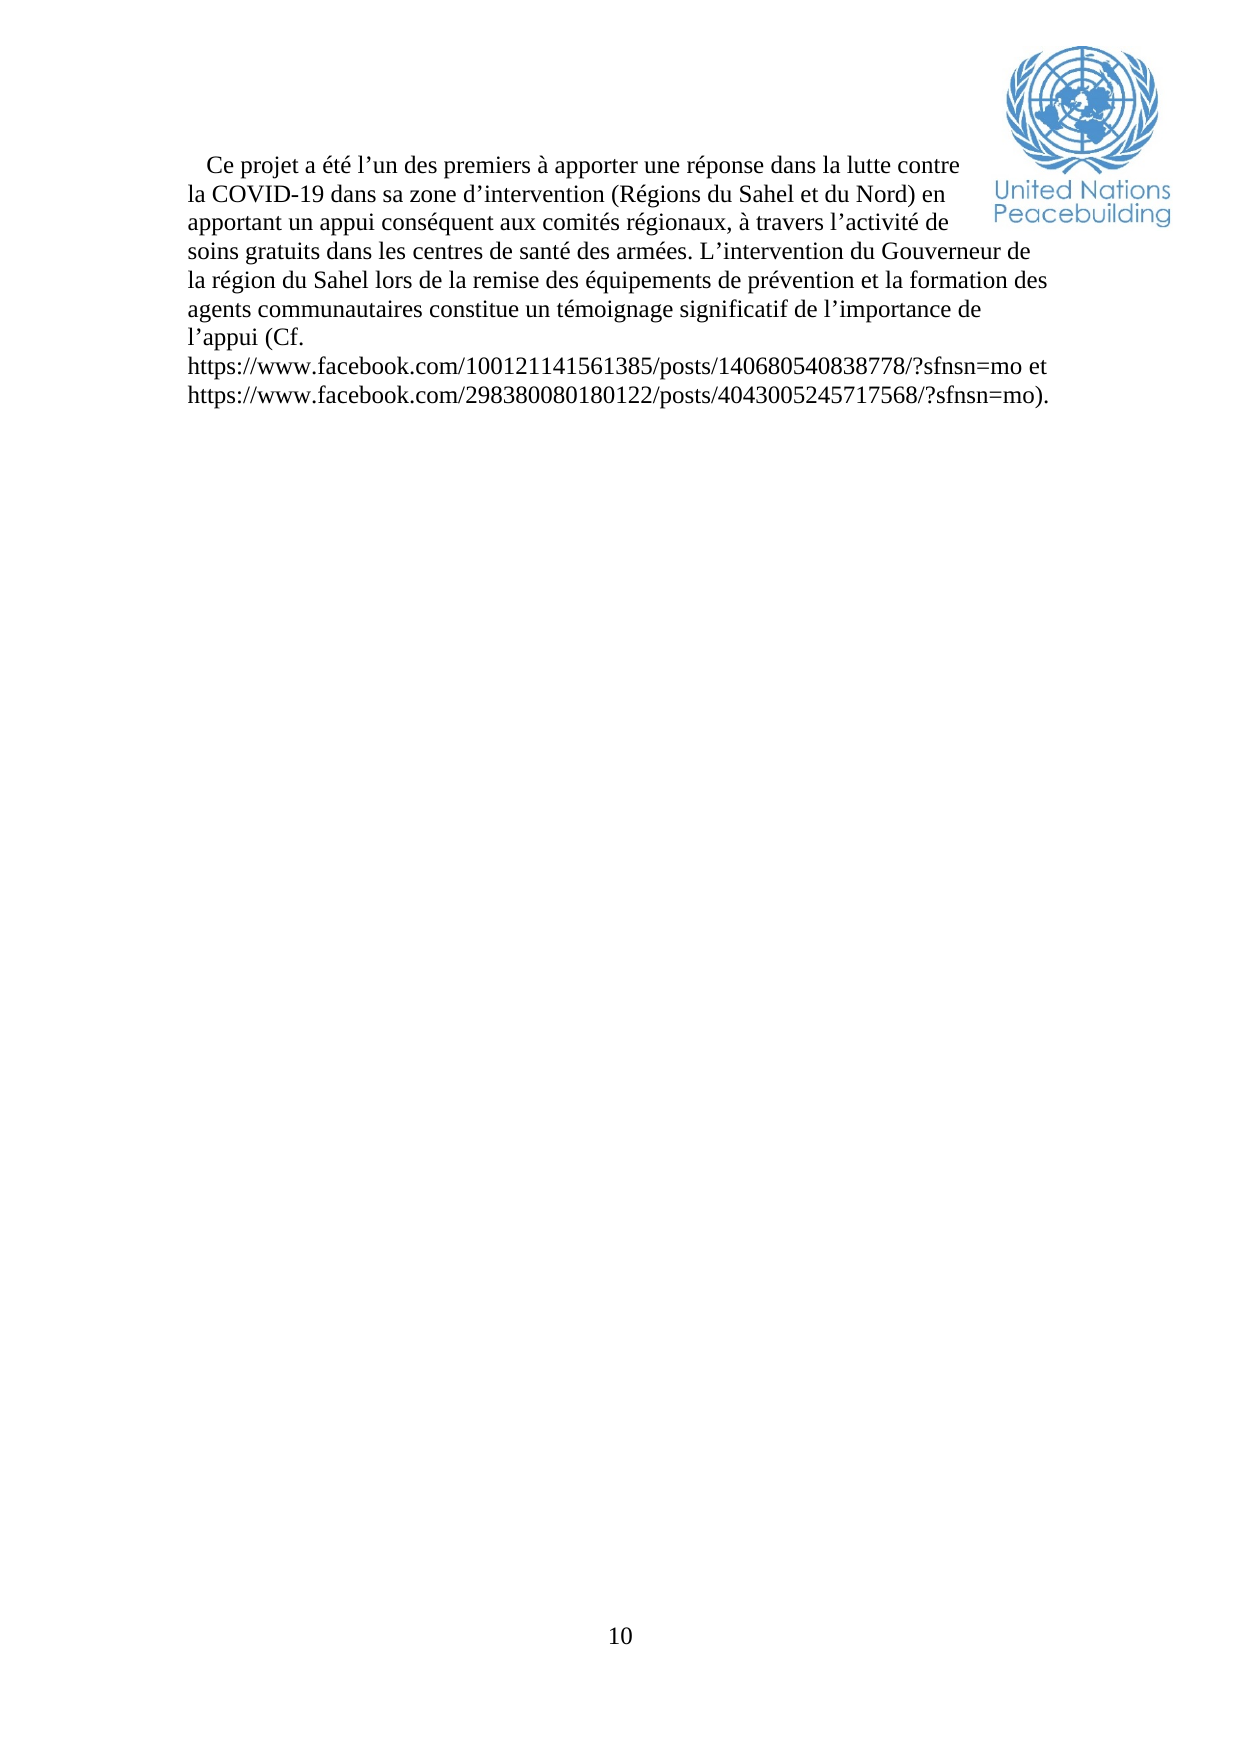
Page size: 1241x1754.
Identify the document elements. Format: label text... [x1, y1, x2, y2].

picture [991, 46, 1173, 231]
text Ce projet a été l’un des premiers à apporter une réponse dans la lutte contre la COVID-19 dans sa zone d’intervention (Régions du Sahel et du Nord) en apportant un appui conséquent aux comités régionaux, à travers l’activité de soins gratuits dans les centres de santé des armées. L’intervention du Gouverneur de la région du Sahel lors de la remise des équipements de prévention et la formation des agents communautaires constitue un témoignage significatif de l’importance de l’appui (Cf. https://www.facebook.com/100121141561385/posts/140680540838778/?sfnsn=mo et https://www.facebook.com/298380080180122/posts/4043005245717568/?sfnsn=mo). [187, 150, 1053, 409]
